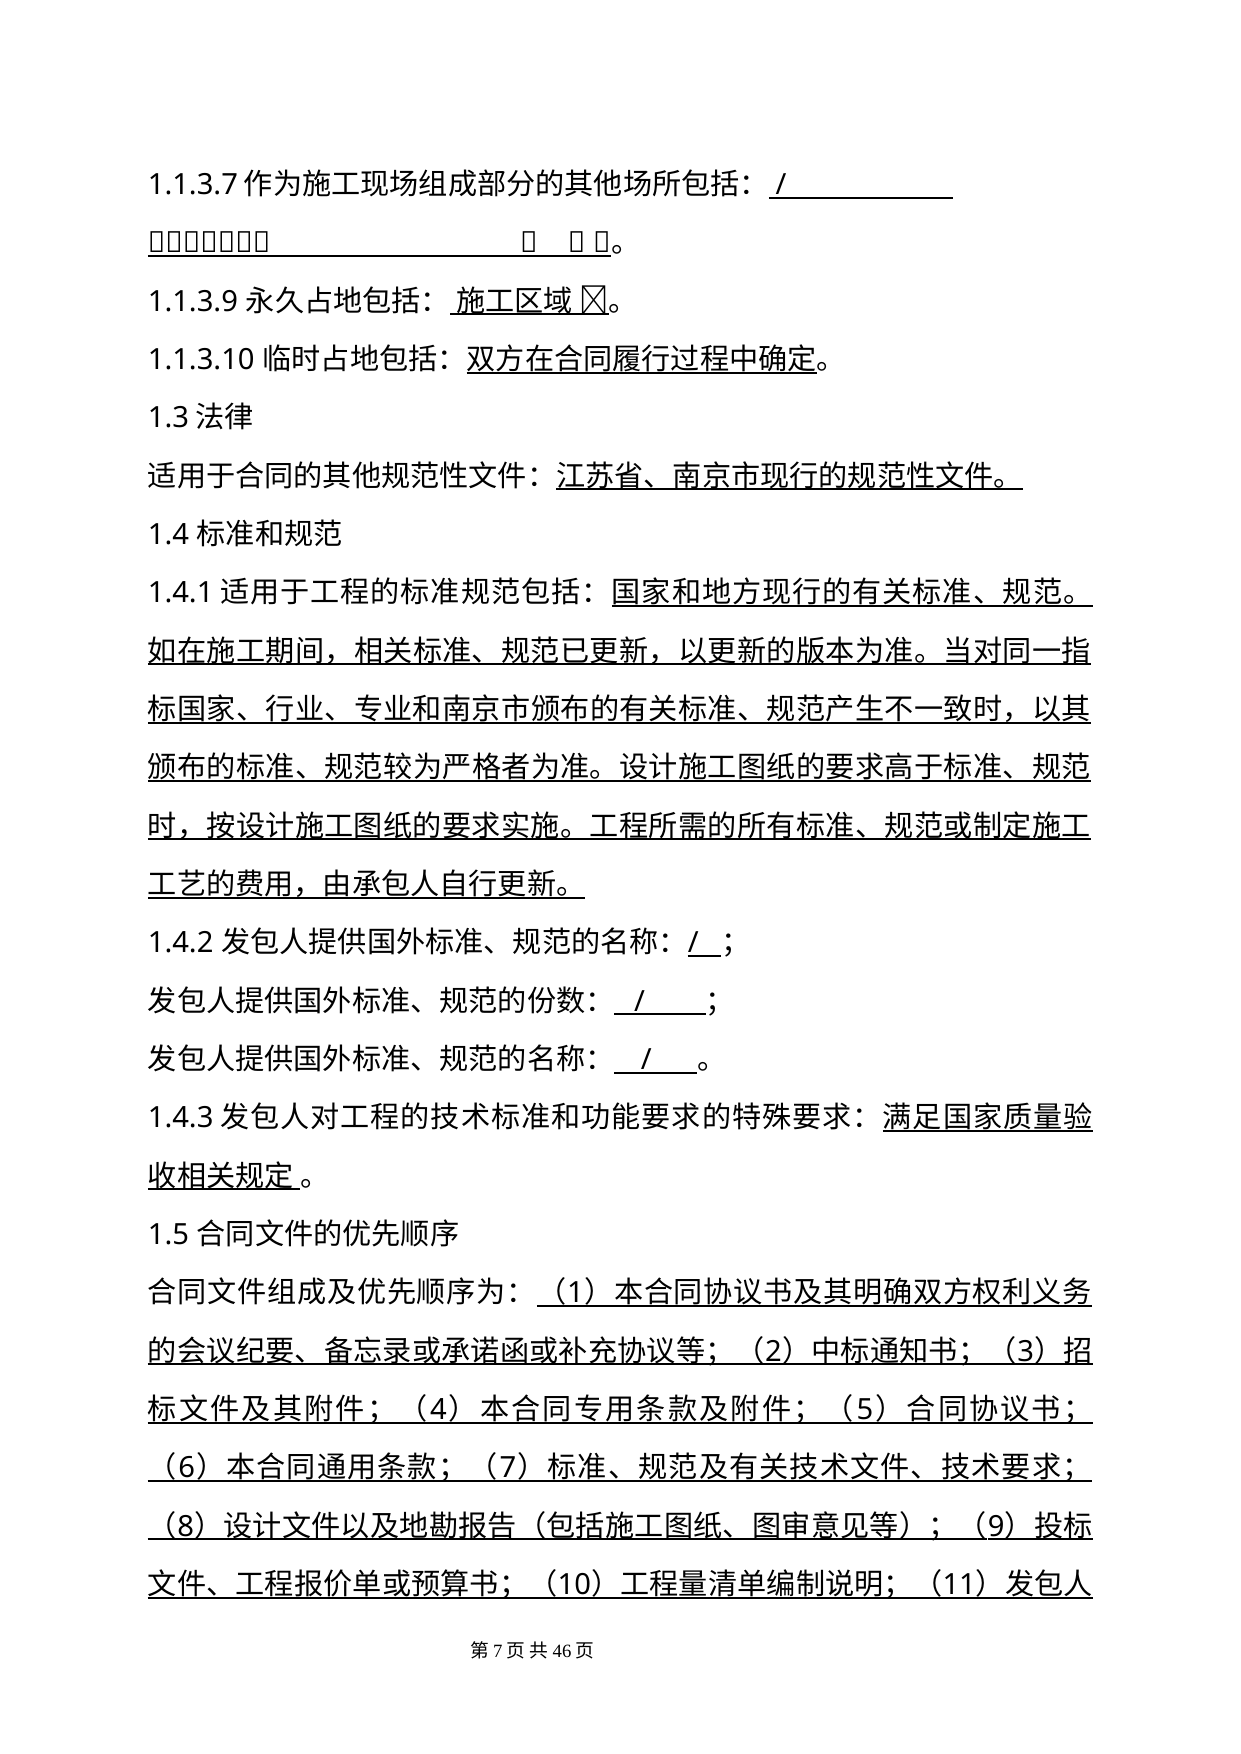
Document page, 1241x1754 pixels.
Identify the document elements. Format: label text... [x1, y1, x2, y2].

text 适用于合同的其他规范性文件：江苏省、南京市现行的规范性文件。 [148, 439, 1092, 498]
text 1.4.3发包人对工程的技术标准和功能要求的特殊要求：满足国家质量验收相关规定 。 [148, 1081, 1092, 1198]
text 1.1.3.7作为施工现场组成部分的其他场所包括： / [148, 148, 1092, 206]
text 1.1.3.10 临时占地包括：双方在合同履行过程中确定。 [148, 323, 1092, 381]
text 1.4.1适用于工程的标准规范包括：国家和地方现行的有关标准、规范。如在施工期间，相关标准、规范已更新，以更新的版本为准。当对同一指标国家、行业、专业和南京市颁布的有关标准、规范产生不一致时，以其颁布的标准、规范较为严格者为准。设计施工图纸的要求高于标准、规范时，按设计施工图纸的要求实施。工程所需的所有标准、规范或制定施工工艺的费用，由承包人自行更新。 [148, 556, 1092, 906]
text 1.4 标准和规范 [148, 498, 1092, 556]
text 1.1.3.9 永久占地包括： 施工区域 。 [148, 264, 1092, 323]
text 1.5 合同文件的优先顺序 [148, 1198, 1092, 1256]
text 1.4.2 发包人提供国外标准、规范的名称：/ ； [148, 906, 1092, 964]
text    。 [148, 206, 1092, 264]
text 发包人提供国外标准、规范的份数： / ； [148, 964, 1092, 1023]
text 1.3法律 [148, 381, 1092, 439]
text 发包人提供国外标准、规范的名称： / 。 [148, 1023, 1092, 1081]
